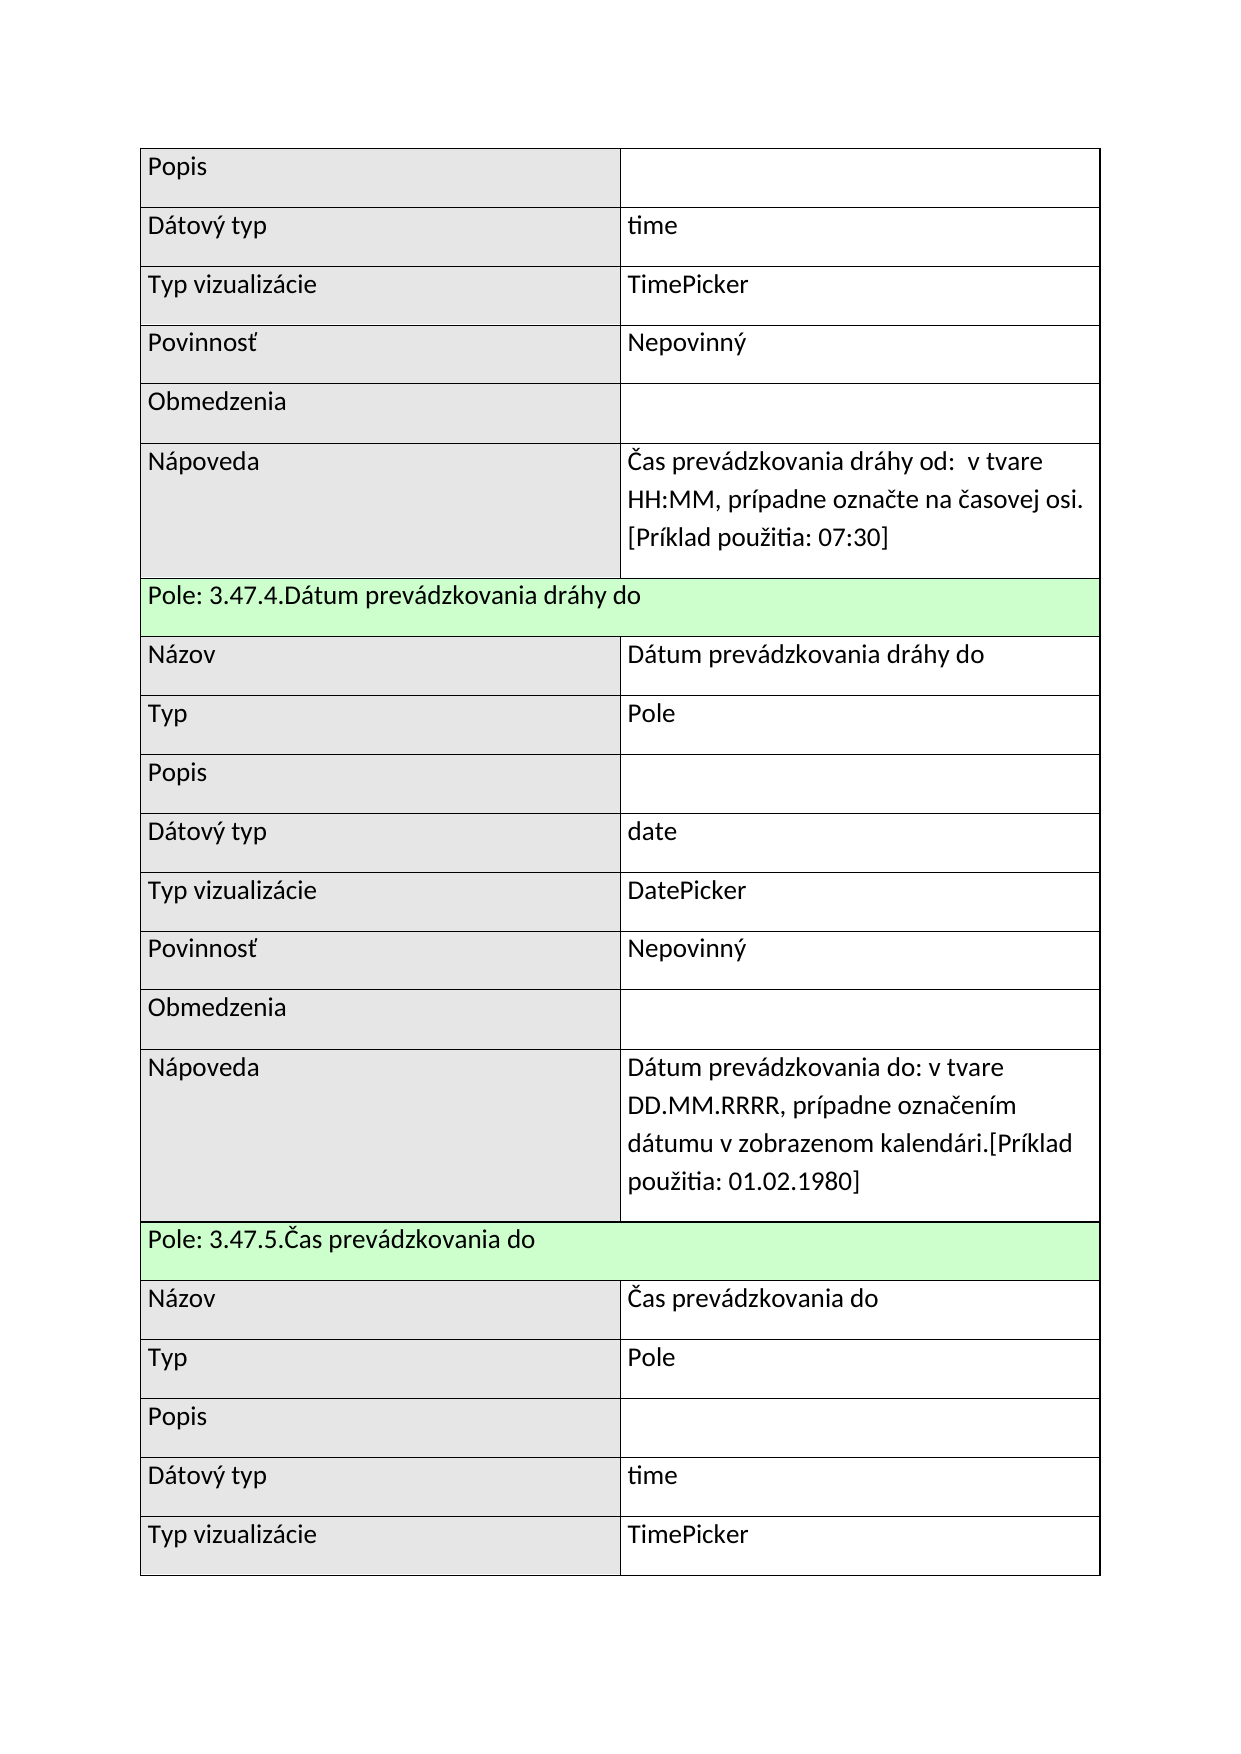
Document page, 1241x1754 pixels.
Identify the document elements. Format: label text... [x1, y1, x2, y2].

table_cell Nápoveda [141, 1050, 620, 1221]
table_cell TimePicker [621, 267, 1099, 324]
table_cell Typ vizualizácie [141, 267, 620, 324]
table_cell Povinnosť [141, 932, 620, 989]
table_cell date [621, 814, 1099, 872]
table_cell Typ [141, 1340, 620, 1398]
table_cell [621, 990, 1099, 1049]
table_cell Dátum prevádzkovania do: v tvare DD.MM.RRRR, prípadne označením dátumu v zobrazenom kalendári.[Príklad použitia: 01.02.1980] [621, 1050, 1099, 1221]
table_cell Pole [621, 696, 1099, 754]
table_cell Nepovinný [621, 326, 1099, 383]
table_cell TimePicker [621, 1517, 1099, 1574]
table_cell Popis [141, 755, 620, 813]
table_cell Nepovinný [621, 932, 1099, 989]
table_cell Obmedzenia [141, 990, 620, 1049]
table_cell Názov [141, 1281, 620, 1339]
table_cell Typ vizualizácie [141, 873, 620, 931]
table_cell [621, 384, 1099, 443]
table_cell Nápoveda [141, 444, 620, 577]
table_cell Popis [141, 1399, 620, 1457]
table_cell Povinnosť [141, 326, 620, 383]
table_cell [621, 149, 1099, 207]
table_cell Pole: 3.47.5.Čas prevádzkovania do [141, 1223, 1099, 1280]
table_cell Čas prevádzkovania dráhy od: v tvare HH:MM, prípadne označte na časovej osi. [Príklad použitia: 07:30] [621, 444, 1099, 577]
table_cell time [621, 208, 1099, 266]
table_cell Dátum prevádzkovania dráhy do [621, 637, 1099, 695]
table_cell Pole [621, 1340, 1099, 1398]
table_cell Dátový typ [141, 1458, 620, 1516]
table_cell Typ vizualizácie [141, 1517, 620, 1574]
table_cell Typ [141, 696, 620, 754]
table_cell Čas prevádzkovania do [621, 1281, 1099, 1339]
table_cell [621, 755, 1099, 813]
table_cell Obmedzenia [141, 384, 620, 443]
table_cell DatePicker [621, 873, 1099, 931]
table_cell Popis [141, 149, 620, 207]
table_cell Názov [141, 637, 620, 695]
table_cell time [621, 1458, 1099, 1516]
table_cell Dátový typ [141, 814, 620, 872]
table_cell Pole: 3.47.4.Dátum prevádzkovania dráhy do [141, 579, 1099, 636]
table_cell Dátový typ [141, 208, 620, 266]
table_cell [621, 1399, 1099, 1457]
